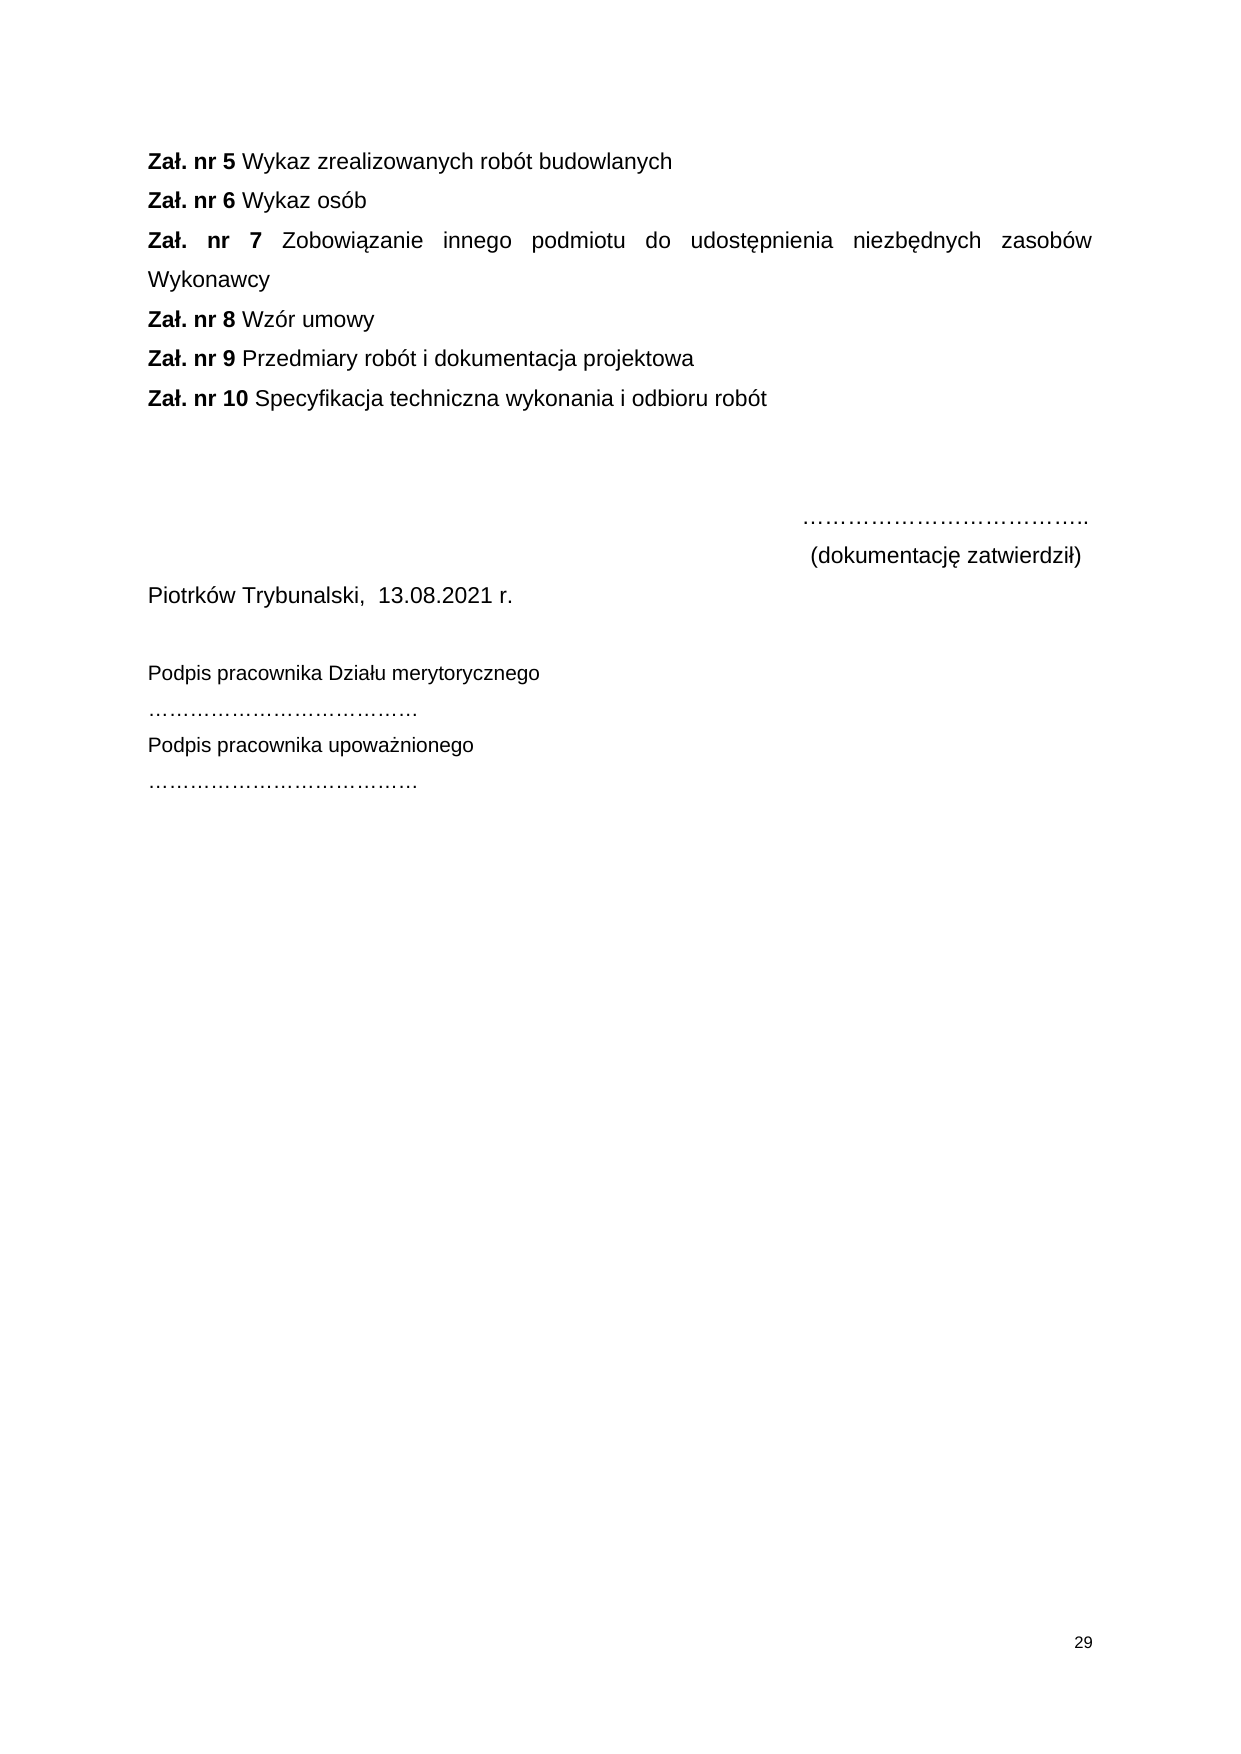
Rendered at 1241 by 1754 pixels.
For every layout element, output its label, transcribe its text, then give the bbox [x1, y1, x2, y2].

text Zał. nr 5 Wykaz zrealizowanych robót budowlanych [148, 148, 1093, 174]
text Zał. nr 9 Przedmiary robót i dokumentacja projektowa [148, 345, 1093, 371]
text ………………………………… [148, 769, 1093, 793]
text ……………………………….. [664, 503, 1093, 529]
text Zał. nr 8 Wzór umowy [148, 306, 1093, 332]
text Podpis pracownika Działu merytorycznego [148, 661, 1093, 685]
text Podpis pracownika upoważnionego [148, 733, 1093, 757]
text Piotrków Trybunalski, 13.08.2021 r. [148, 582, 1093, 608]
text Zał. nr 7 Zobowiązanie innego podmiotu do udostępnienia niezbędnych zasobów Wykonawcy [148, 227, 1093, 292]
text ………………………………… [148, 697, 1093, 721]
text Zał. nr 10 Specyfikacja techniczna wykonania i odbioru robót [148, 384, 1093, 411]
text (dokumentację zatwierdził) [207, 542, 1093, 569]
text Zał. nr 6 Wykaz osób [148, 187, 1093, 213]
